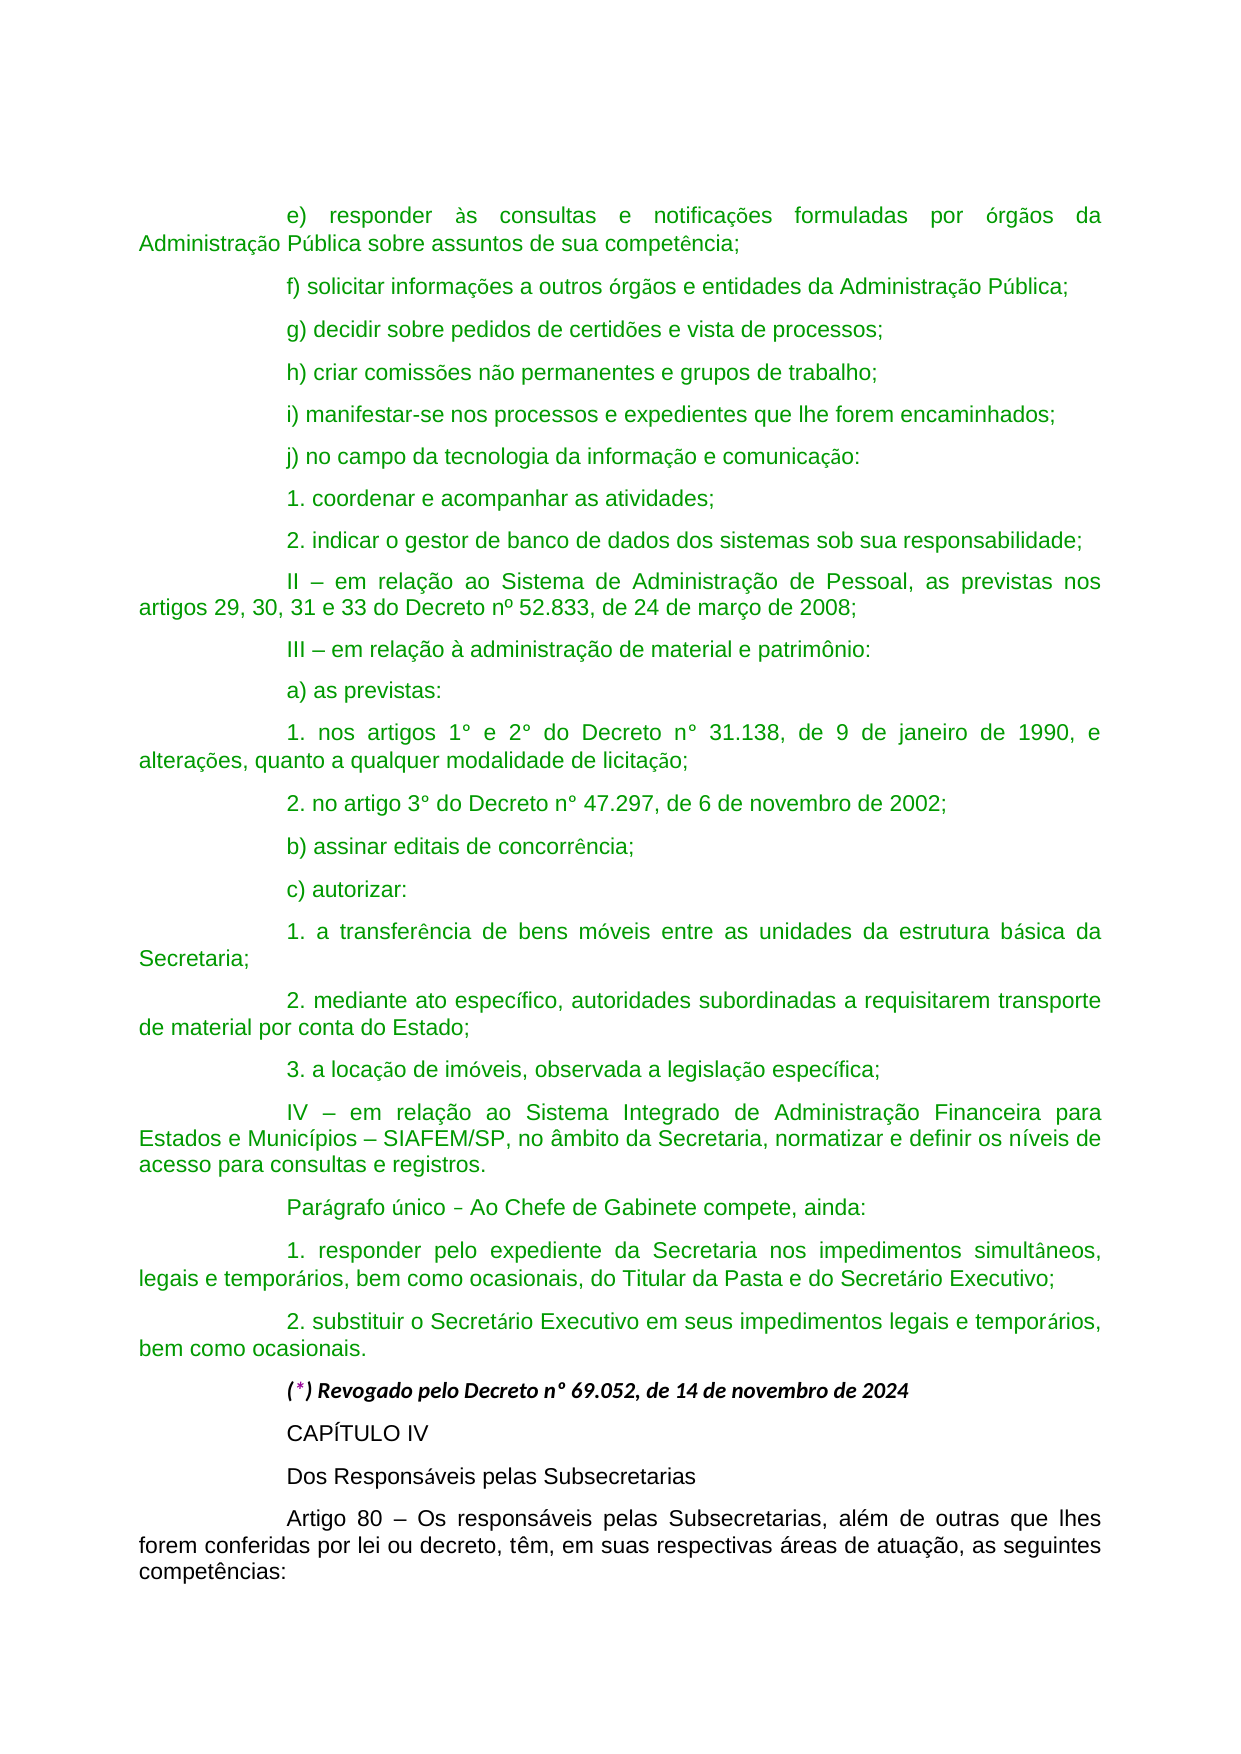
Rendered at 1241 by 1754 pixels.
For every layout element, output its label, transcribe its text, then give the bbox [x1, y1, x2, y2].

text 1. nos artigos 1º e 2º do Decreto nº 31.138, de 9 de janeiro de 1990, e alterações, quanto a qualquer modalidade de licitação; [139, 718, 1101, 774]
text a) as previstas: [139, 677, 1101, 703]
text IV – em relação ao Sistema Integrado de Administração Financeira para Estados e Municípios – SIAFEM/SP, no âmbito da Secretaria, normatizar e definir os níveis de acesso para consultas e registros. [139, 1099, 1101, 1178]
text CAPÍTULO IV [139, 1419, 1101, 1447]
text III – em relação à administração de material e patrimônio: [139, 636, 1101, 662]
text 2. mediante ato específico, autoridades subordinadas a requisitarem transporte de material por conta do Estado; [139, 986, 1101, 1041]
text 3. a locação de imóveis, observada a legislação específica; [139, 1056, 1101, 1084]
text g) decidir sobre pedidos de certidões e vista de processos; [139, 315, 1101, 343]
text Parágrafo único – Ao Chefe de Gabinete compete, ainda: [139, 1193, 1101, 1221]
text f) solicitar informações a outros órgãos e entidades da Administração Pública; [139, 272, 1101, 300]
text II – em relação ao Sistema de Administração de Pessoal, as previstas nos artigos 29, 30, 31 e 33 do Decreto nº 52.833, de 24 de março de 2008; [139, 568, 1101, 621]
text j) no campo da tecnologia da informação e comunicação: [139, 442, 1101, 470]
text 1. responder pelo expediente da Secretaria nos impedimentos simultâneos, legais e temporários, bem como ocasionais, do Titular da Pasta e do Secretário Executivo; [139, 1236, 1101, 1292]
text 1. coordenar e acompanhar as atividades; [139, 485, 1101, 512]
text 1. a transferência de bens móveis entre as unidades da estrutura básica da Secretaria; [139, 917, 1101, 971]
text h) criar comissões não permanentes e grupos de trabalho; [139, 358, 1101, 386]
text e) responder às consultas e notificações formuladas por órgãos da Administração Pública sobre assuntos de sua competência; [139, 201, 1101, 257]
text (*) Revogado pelo Decreto nº 69.052, de 14 de novembro de 2024 [139, 1376, 1101, 1404]
text i) manifestar-se nos processos e expedientes que lhe forem encaminhados; [139, 401, 1101, 427]
text Dos Responsáveis pelas Subsecretarias [139, 1462, 1101, 1490]
text 2. indicar o gestor de banco de dados dos sistemas sob sua responsabilidade; [139, 527, 1101, 553]
text c) autorizar: [139, 876, 1101, 902]
text 2. substituir o Secretário Executivo em seus impedimentos legais e temporários, bem como ocasionais. [139, 1307, 1101, 1361]
text Artigo 80 – Os responsáveis pelas Subsecretarias, além de outras que lhes forem conferidas por lei ou decreto, têm, em suas respectivas áreas de atuação, as seguintes competências: [139, 1505, 1101, 1584]
text 2. no artigo 3º do Decreto nº 47.297, de 6 de novembro de 2002; [139, 789, 1101, 817]
text b) assinar editais de concorrência; [139, 832, 1101, 861]
